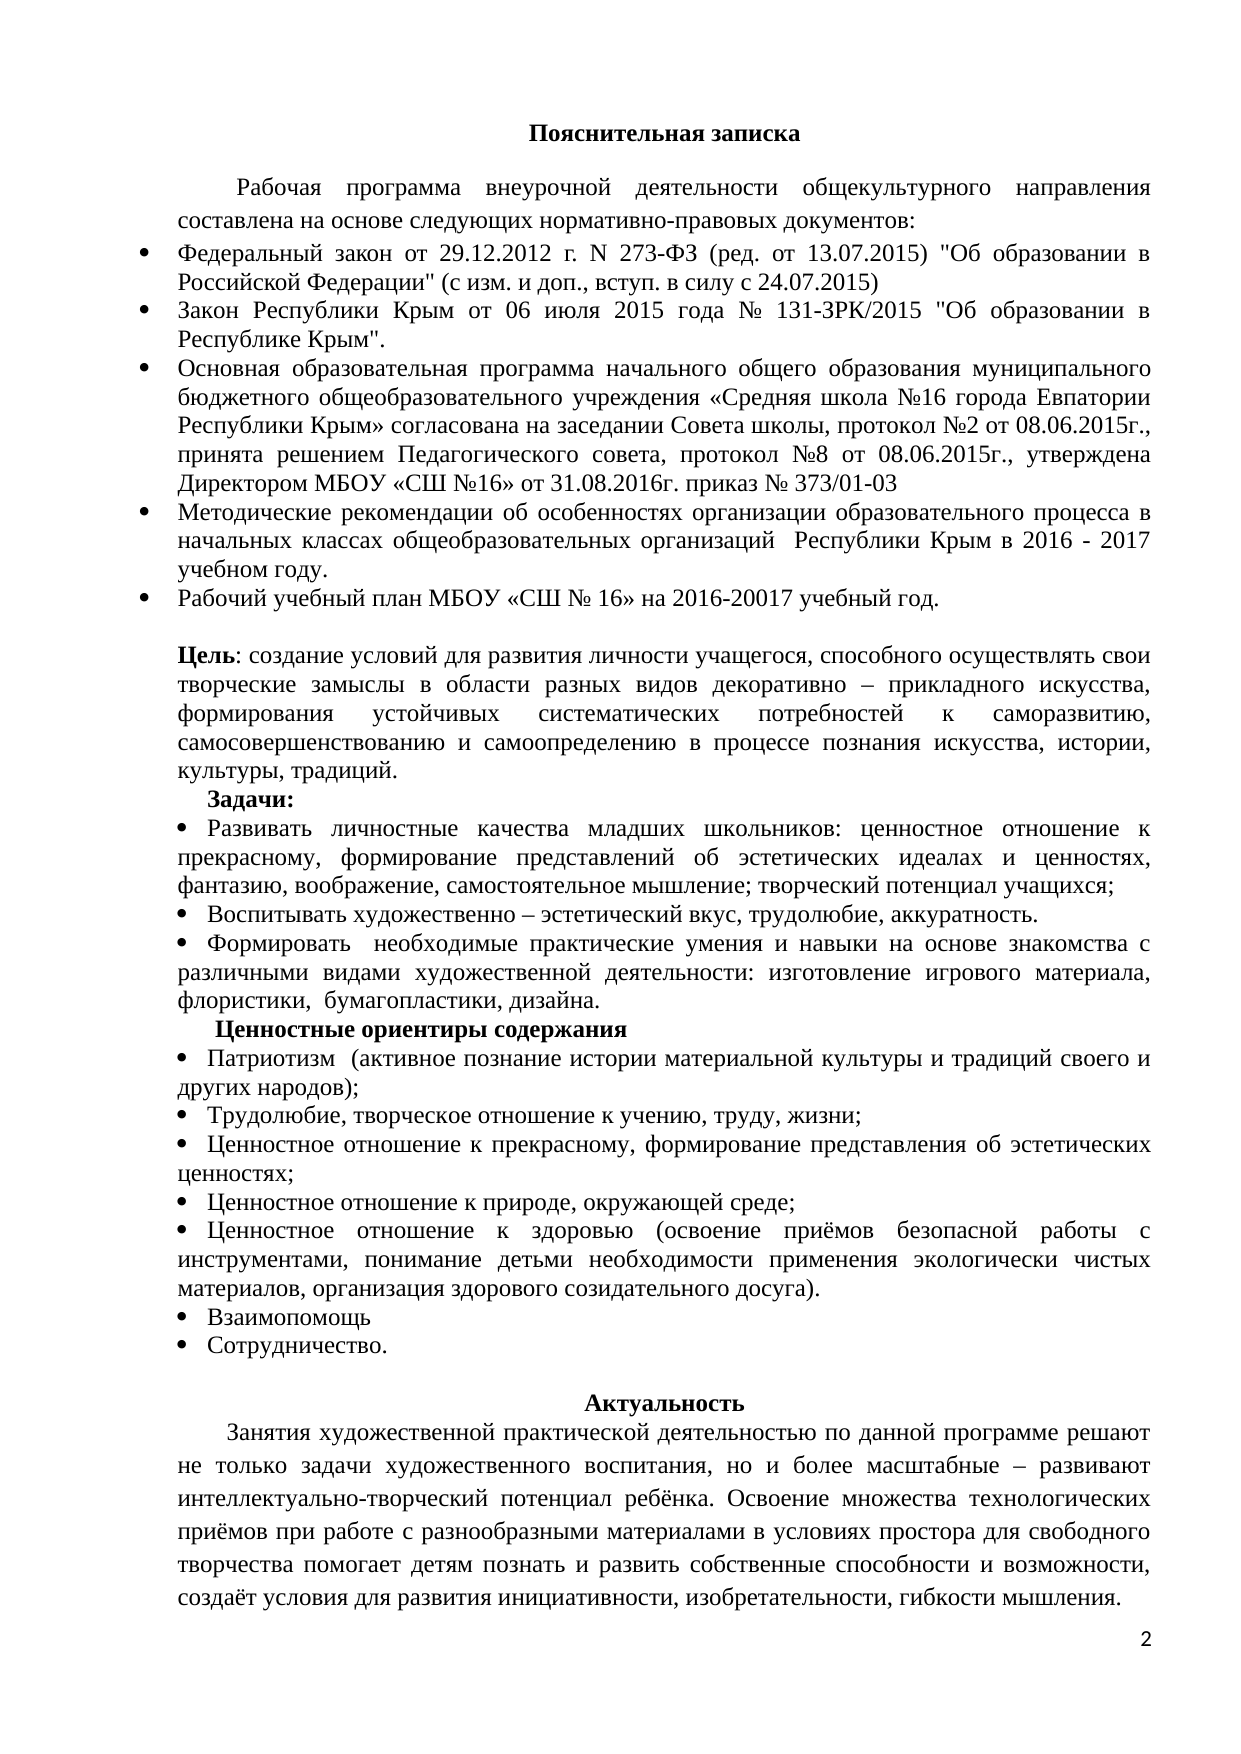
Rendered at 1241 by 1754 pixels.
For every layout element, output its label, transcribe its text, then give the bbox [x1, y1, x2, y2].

list Сотрудничество. [177, 1331, 1152, 1359]
list Методические рекомендации об особенностях организации образовательного процесса в начальных классах общеобразовательных организаций Республики Крым в 2016 - 2017 учебном году. [140, 497, 1152, 583]
list Формировать необходимые практические умения и навыки на основе знакомства с различными видами художественной деятельности: изготовление игрового материала, флористики, бумагопластики, дизайна. [177, 928, 1152, 1014]
list Патриотизм (активное познание истории материальной культуры и традиций своего и других народов); [177, 1043, 1152, 1101]
list Воспитывать художественно – эстетический вкус, трудолюбие, аккуратность. [177, 899, 1152, 928]
text Занятия художественной практической деятельностью по данной программе решают не только задачи художественного воспитания, но и более масштабные – развивают интеллектуально-творческий потенциал ребёнка. Освоение множества технологических приёмов при работе с разнообразными материалами в условиях простора для свободного творчества помогает детям познать и развить собственные способности и возможности, создаёт условия для развития инициативности, изобретательности, гибкости мышления. [177, 1417, 1152, 1611]
list Ценностное отношение к природе, окружающей среде; [177, 1187, 1152, 1216]
text Пояснительная записка [177, 118, 1152, 147]
list Цель: создание условий для развития личности учащегося, способного осуществлять свои творческие замыслы в области разных видов декоративно – прикладного искусства, формирования устойчивых систематических потребностей к саморазвитию, самосовершенствованию и самоопределению в процессе познания искусства, истории, культуры, традиций. [177, 641, 1152, 784]
list Основная образовательная программа начального общего образования муниципального бюджетного общеобразовательного учреждения «Средняя школа №16 города Евпатории Республики Крым» согласована на заседании Совета школы, протокол №2 от 08.06.2015г., принята решением Педагогического совета, протокол №8 от 08.06.2015г., утверждена Директором МБОУ «СШ №16» от 31.08.2016г. приказ № 373/01-03 [140, 353, 1152, 497]
list Развивать личностные качества младших школьников: ценностное отношение к прекрасному, формирование представлений об эстетических идеалах и ценностях, фантазию, воображение, самостоятельное мышление; творческий потенциал учащихся; [177, 813, 1152, 899]
list Ценностные ориентиры содержания [177, 1014, 1152, 1043]
list Актуальность [177, 1388, 1152, 1417]
list Закон Республики Крым от 06 июля 2015 года № 131-ЗРК/2015 "Об образовании в Республике Крым". [140, 296, 1152, 353]
list Взаимопомощь [177, 1302, 1152, 1331]
list Федеральный закон от 29.12.2012 г. N 273-ФЗ (ред. от 13.07.2015) "Об образовании в Российской Федерации" (с изм. и доп., вступ. в силу с 24.07.2015) [140, 238, 1152, 296]
text Рабочая программа внеурочной деятельности общекультурного направления составлена на основе следующих нормативно-правовых документов: [177, 172, 1152, 234]
list Задачи: [177, 784, 1152, 813]
list Ценностное отношение к здоровью (освоение приёмов безопасной работы с инструментами, понимание детьми необходимости применения экологически чистых материалов, организация здорового созидательного досуга). [177, 1216, 1152, 1302]
list Рабочий учебный план МБОУ «СШ № 16» на 2016-20017 учебный год. [140, 583, 1152, 612]
list Трудолюбие, творческое отношение к учению, труду, жизни; [177, 1101, 1152, 1129]
list Ценностное отношение к прекрасному, формирование представления об эстетических ценностях; [177, 1129, 1152, 1187]
